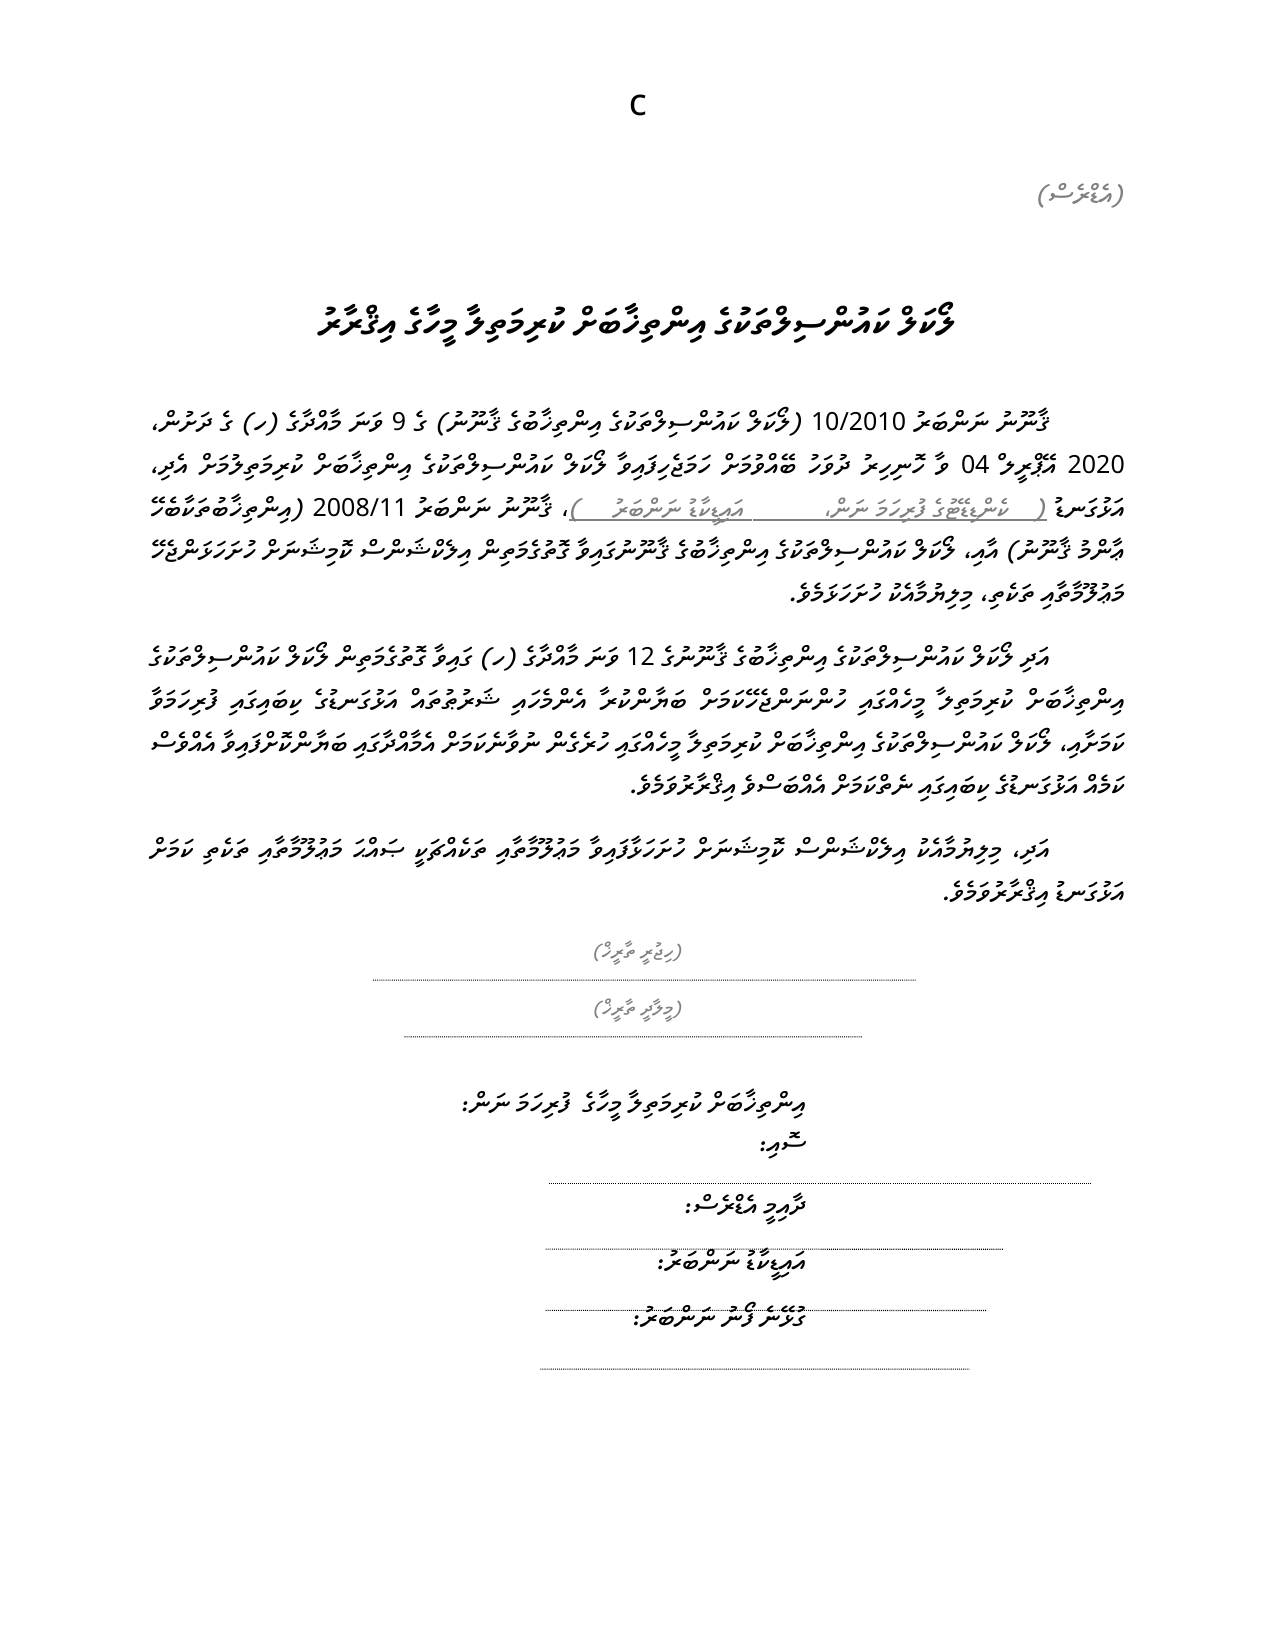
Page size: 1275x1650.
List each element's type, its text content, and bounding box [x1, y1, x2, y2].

text އައިޑީކާޑު ނަންބަރު: [150, 1243, 806, 1280]
text ޤާނޫނު ނަންބަރު 10/2010 (ލޯކަލް ކައުންސިލްތަކުގެ އިންތިޚާބުގެ ޤާނޫނު) ގެ 9 ވަނަ މާއްދާގެ (ހ) ގެ ދަށުން، 2020 އޭޕްރީލް 04 ވާ ހޮނިހިރު ދުވަހު ބޭއްވުމަށް ހަމަޖެހިފައިވާ ލޯކަލް ކައުންސިލްތަކުގެ އިންތިޚާބަށް ކުރިމަތިލުމަށް އެދި، އަޅުގަނޑު ( ކެންޑިޑޭޓުގެ ފުރިހަމަ ނަން، އައިޑީކާޑު ނަންބަރު )، ޤާނޫނު ނަންބަރު 2008/11 (އިންތިޚާބުތަކާބެހޭ ޢާންމު ޤާނޫނު) އާއި، ލޯކަލް ކައުންސިލްތަކުގެ އިންތިޚާބުގެ ޤާނޫނުގައިވާ ގޮތުގެމަތިން އިލެކްޝަންސް ކޮމިޝަނަށް ހުށަހަޅަންޖެހޭ މަޢުލޫމާތާއި ތަކެތި، މިލިޔުމާއެކު ހުށަހަޅަމެވެ. [150, 404, 1125, 612]
text އަދި، މިލިޔުމާއެކު އިލެކްޝަންސް ކޮމިޝަނަށް ހުށަހަޅާފައިވާ މަޢުލޫމާތާއި ތަކެއްޗަކީ ޞައްޙަ މަޢުލޫމާތާއި ތަކެތި ކަމަށް އަޅުގަނޑު އިޤްރާރުވަމެވެ. [150, 831, 1125, 911]
text ސޮއި: [150, 1125, 806, 1162]
text ލޯކަލް ކައުންސިލްތަކުގެ އިންތިޚާބަށް ކުރިމަތިލާ މީހާގެ އިޤްރާރު [150, 298, 1125, 347]
text (ހިޖުރީ ތާރީޚް) [150, 937, 1125, 965]
text ގުޅޭނެ ފޯނު ނަންބަރު: [150, 1299, 806, 1336]
text އަދި ލޯކަލް ކައުންސިލްތަކުގެ އިންތިޚާބުގެ ޤާނޫނުގެ 12 ވަނަ މާއްދާގެ (ހ) ގައިވާ ގޮތުގެމަތިން ލޯކަލް ކައުންސިލްތަކުގެ އިންތިޚާބަށް ކުރިމަތިލާ މީހެއްގައި ހުންނަންޖެހޭކަމަށް ބަޔާންކުރާ އެންމެހައި ޝަރުޠުތައް އަޅުގަނޑުގެ ކިބައިގައި ފުރިހަމަވާ ކަމަށާއި، ލޯކަލް ކައުންސިލްތަކުގެ އިންތިޚާބަށް ކުރިމަތިލާ މީހެއްގައި ހުރެގެން ނުވާނެކަމަށް އެމާއްދާގައި ބަޔާންކޮށްފައިވާ އެއްވެސް ކަމެއް އަޅުގަނޑުގެ ކިބައިގައި ނެތްކަމަށް އެއްބަސްވެ އިޤްރާރުވަމެވެ. [150, 639, 1125, 804]
text އިންތިޚާބަށް ކުރިމަތިލާ މީހާގެ ފުރިހަމަ ނަން: [150, 1085, 806, 1122]
text ދާއިމީ އެޑްރެސް: [150, 1187, 806, 1224]
text (އެޑްރެސް) [150, 176, 1125, 213]
text (މީލާދީ ތާރީޚް) [150, 994, 1125, 1022]
